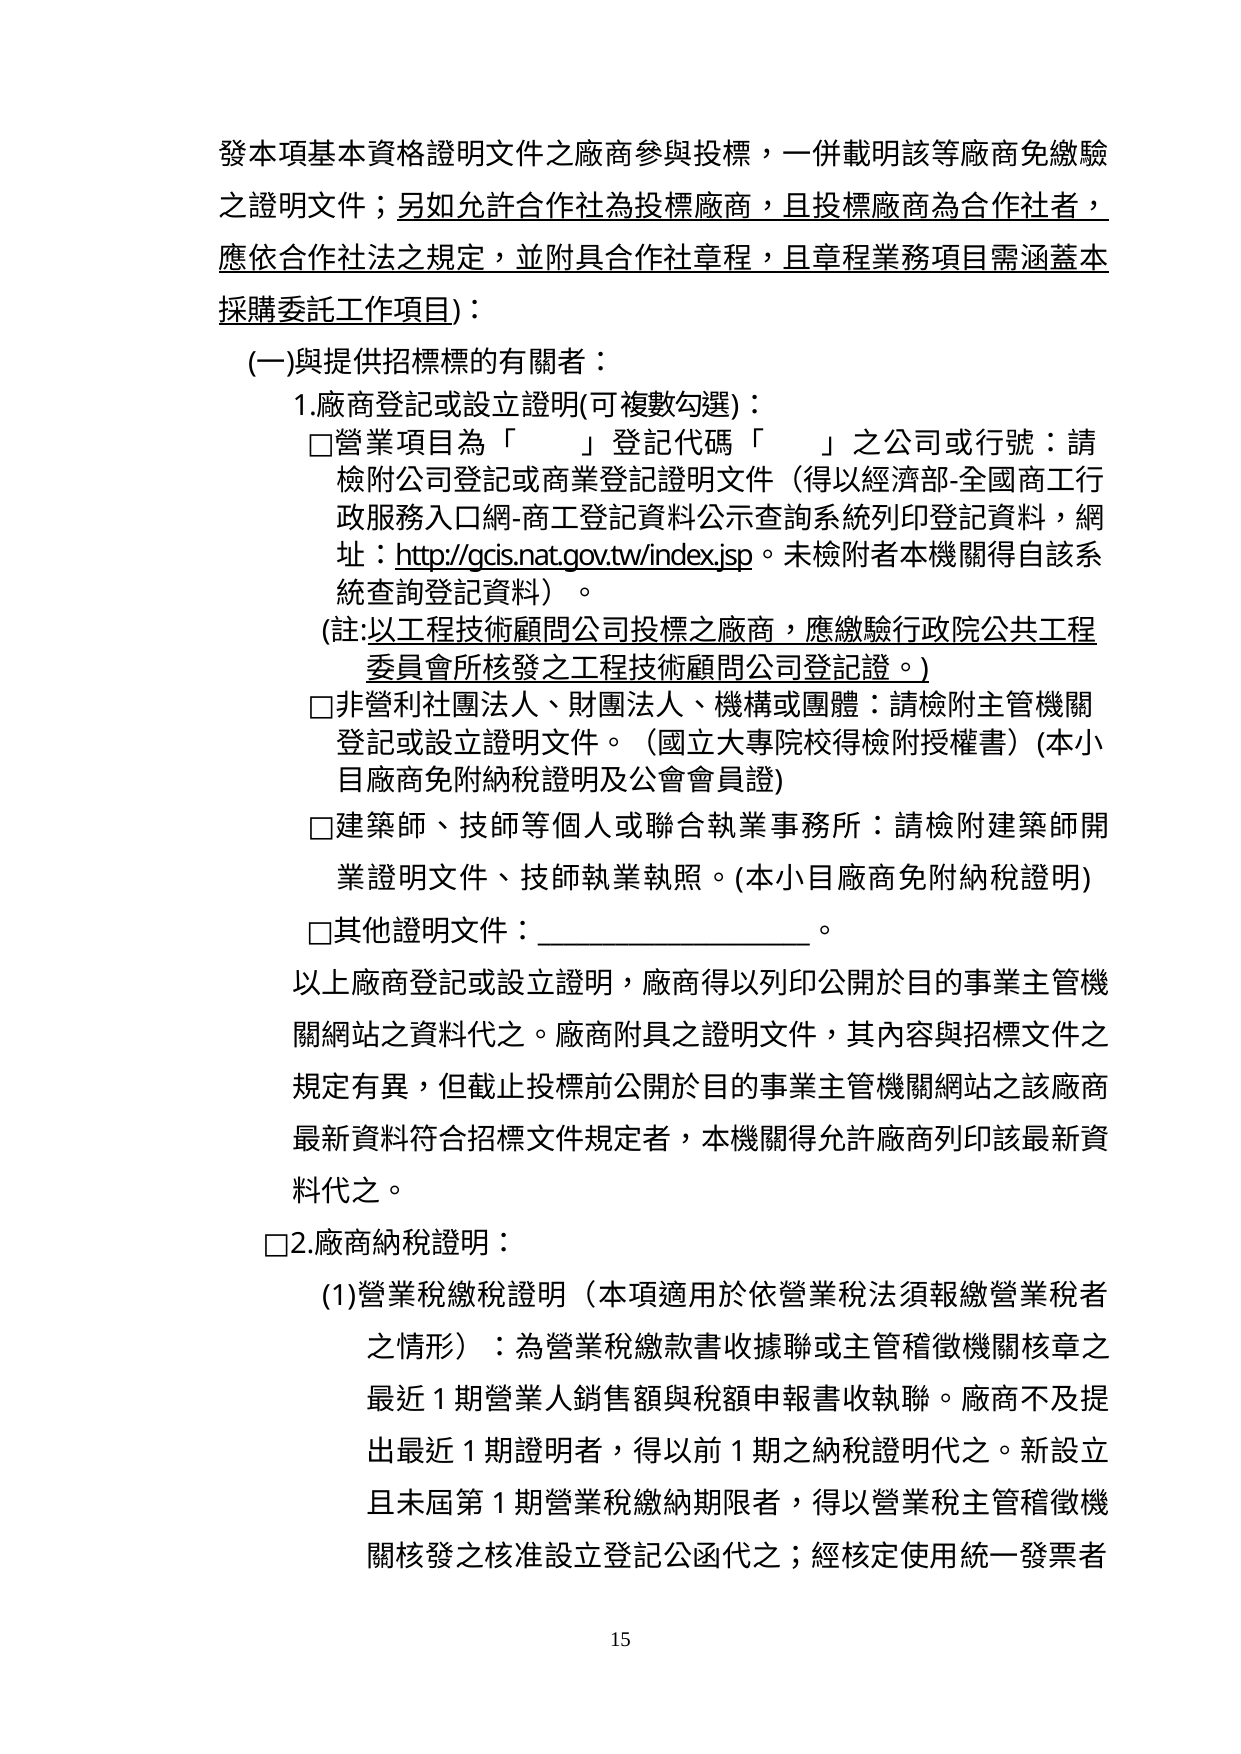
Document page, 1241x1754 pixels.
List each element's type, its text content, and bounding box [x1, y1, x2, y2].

text (一)與提供招標標的有關者： [189, 334, 1110, 386]
text □其他證明文件：_____________________。 [189, 902, 1110, 954]
text (註:以工程技術顧問公司投標之廠商，應繳驗行政院公共工程委員會所核發之工程技術顧問公司登記證。) [322, 611, 1110, 686]
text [322, 1267, 1110, 1579]
text □營業項目為「 」登記代碼「 」之公司或行號：請檢附公司登記或商業登記證明文件（得以經濟部-全國商工行政服務入口網-商工登記資料公示查詢系統列印登記資料，網址：http://gcis.nat.gov.tw/index.jsp。未檢附者本機關得自該系統查詢登記資料）。 [307, 423, 1110, 611]
text □建築師、技師等個人或聯合執業事務所：請檢附建築師開業證明文件、技師執業執照。(本小目廠商免附納稅證明) [307, 798, 1110, 902]
text 以上廠商登記或設立證明，廠商得以列印公開於目的事業主管機關網站之資料代之。廠商附具之證明文件，其內容與招標文件之規定有異，但截止投標前公開於目的事業主管機關網站之該廠商最新資料符合招標文件規定者，本機關得允許廠商列印該最新資料代之。 [292, 954, 1110, 1215]
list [130, 125, 1110, 334]
text □非營利社團法人、財團法人、機構或團體：請檢附主管機關登記或設立證明文件。（國立大專院校得檢附授權書）(本小目廠商免附納稅證明及公會會員證) [307, 686, 1110, 798]
text □2.廠商納稅證明： [189, 1215, 1110, 1267]
text 1.廠商登記或設立證明(可複數勾選)： [189, 386, 1110, 423]
